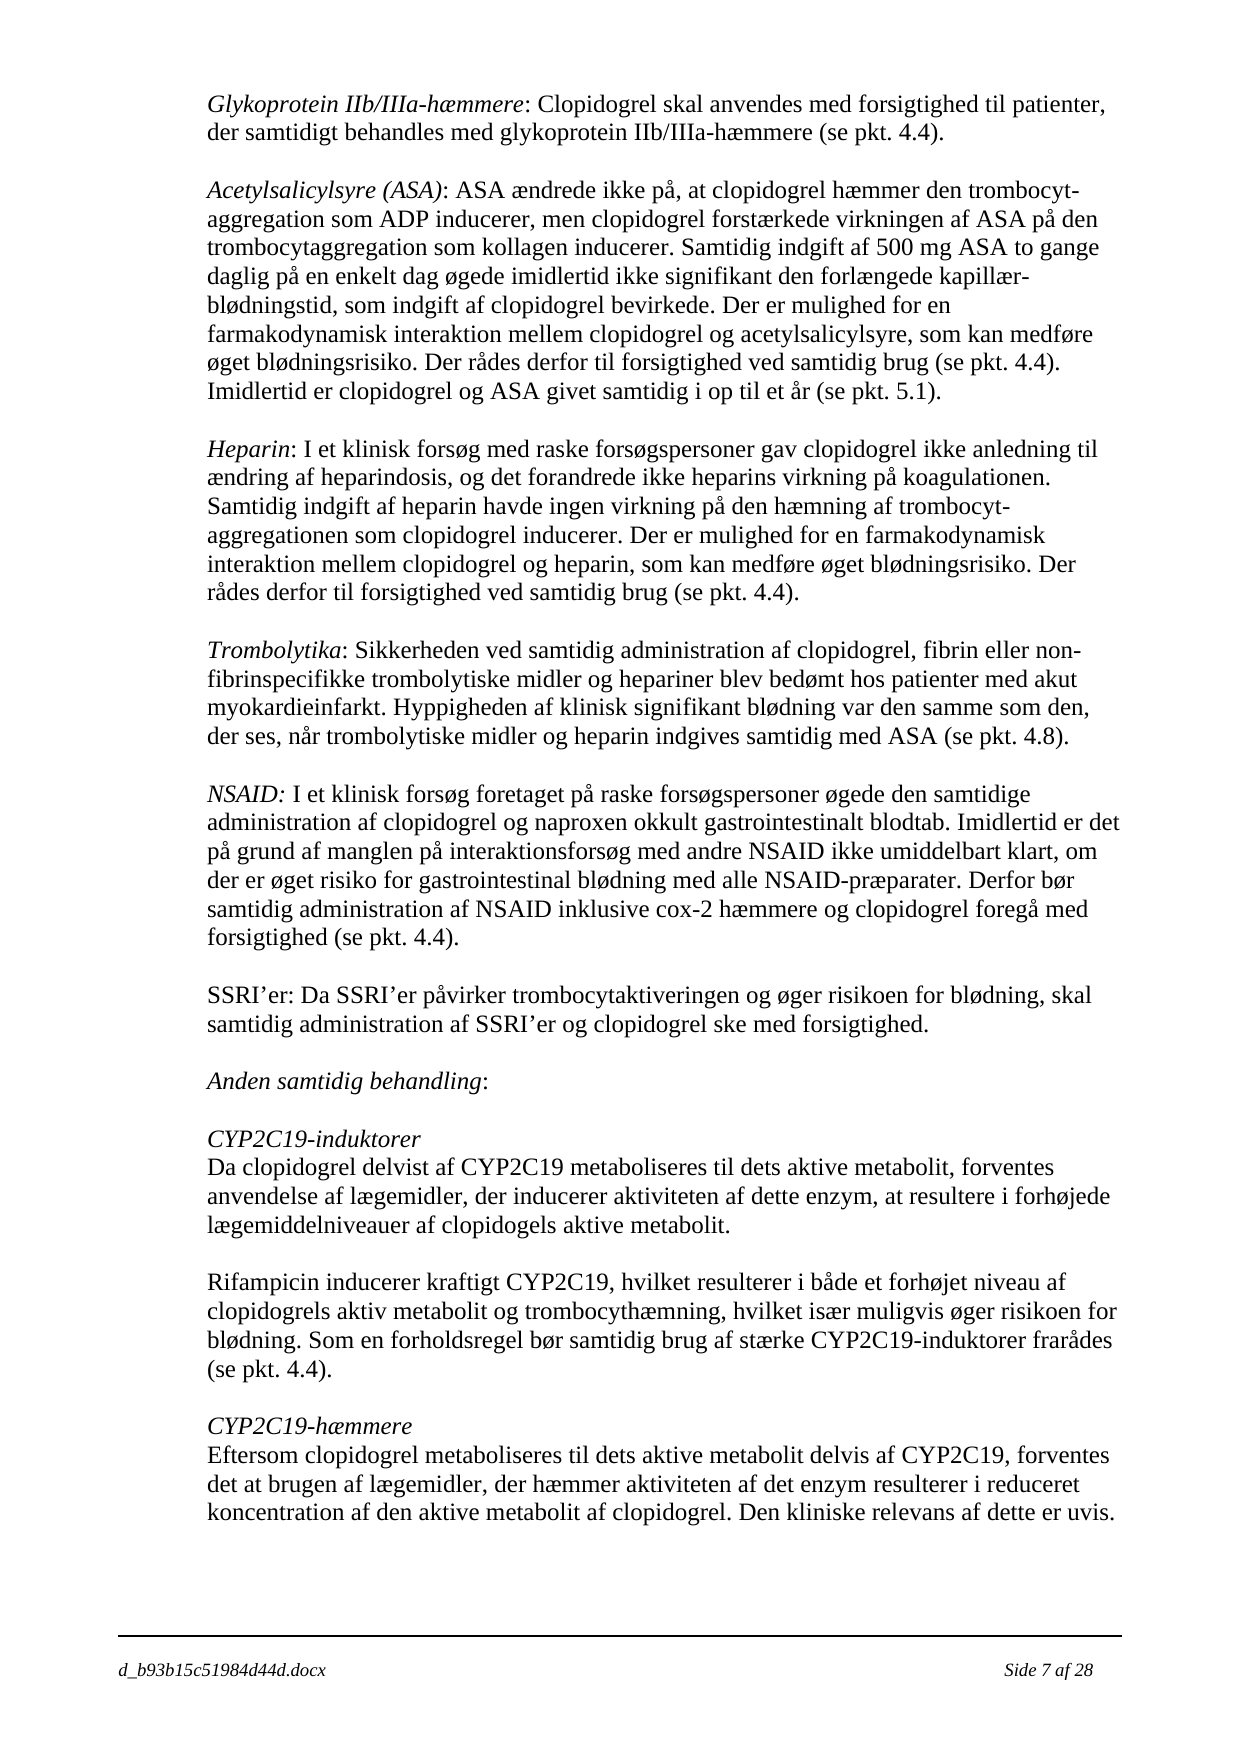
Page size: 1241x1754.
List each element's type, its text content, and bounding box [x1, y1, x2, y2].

text Glykoprotein IIb/IIIa-hæmmere: Clopidogrel skal anvendes med forsigtighed til patienter, der samtidigt behandles med glykoprotein IIb/IIIa-hæmmere (se pkt. 4.4). [207, 89, 1122, 146]
text Rifampicin inducerer kraftigt CYP2C19, hvilket resulterer i både et forhøjet niveau af clopidogrels aktiv metabolit og trombocythæmning, hvilket især muligvis øger risikoen for blødning. Som en forholdsregel bør samtidig brug af stærke CYP2C19-induktorer frarådes (se pkt. 4.4). [207, 1267, 1122, 1382]
text Da clopidogrel delvist af CYP2C19 metaboliseres til dets aktive metabolit, forventes anvendelse af lægemidler, der inducerer aktiviteten af dette enzym, at resultere i forhøjede lægemiddelniveauer af clopidogels aktive metabolit. [207, 1152, 1122, 1239]
text Anden samtidig behandling: [207, 1066, 1122, 1095]
text SSRI’er: Da SSRI’er påvirker trombocytaktiveringen og øger risikoen for blødning, skal samtidig administration af SSRI’er og clopidogrel ske med forsigtighed. [207, 980, 1122, 1037]
text Acetylsalicylsyre (ASA): ASA ændrede ikke på, at clopidogrel hæmmer den trombocytaggregation som ADP inducerer, men clopidogrel forstærkede virkningen af ASA på den trombocytaggregation som kollagen inducerer. Samtidig indgift af 500 mg ASA to gange daglig på en enkelt dag øgede imidlertid ikke signifikant den forlængede kapillærblødningstid, som indgift af clopidogrel bevirkede. Der er mulighed for en farmakodynamisk interaktion mellem clopidogrel og acetylsalicylsyre, som kan medføre øget blødningsrisiko. Der rådes derfor til forsigtighed ved samtidig brug (se pkt. 4.4). Imidlertid er clopidogrel og ASA givet samtidig i op til et år (se pkt. 5.1). [207, 175, 1122, 405]
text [207, 1440, 1122, 1526]
text Heparin: I et klinisk forsøg med raske forsøgspersoner gav clopidogrel ikke anledning til ændring af heparindosis, og det forandrede ikke heparins virkning på koagulationen. Samtidig indgift af heparin havde ingen virkning på den hæmning af trombocytaggregationen som clopidogrel inducerer. Der er mulighed for en farmakodynamisk interaktion mellem clopidogrel og heparin, som kan medføre øget blødningsrisiko. Der rådes derfor til forsigtighed ved samtidig brug (se pkt. 4.4). [207, 434, 1122, 606]
text CYP2C19-induktorer [207, 1124, 1122, 1152]
text Trombolytika: Sikkerheden ved samtidig administration af clopidogrel, fibrin eller non-fibrinspecifikke trombolytiske midler og hepariner blev bedømt hos patienter med akut myokardieinfarkt. Hyppigheden af klinisk signifikant blødning var den samme som den, der ses, når trombolytiske midler og heparin indgives samtidig med ASA (se pkt. 4.8). [207, 635, 1122, 750]
text NSAID: I et klinisk forsøg foretaget på raske forsøgspersoner øgede den samtidige administration af clopidogrel og naproxen okkult gastrointestinalt blodtab. Imidlertid er det på grund af manglen på interaktionsforsøg med andre NSAID ikke umiddelbart klart, om der er øget risiko for gastrointestinal blødning med alle NSAID-præparater. Derfor bør samtidig administration af NSAID inklusive cox-2 hæmmere og clopidogrel foregå med forsigtighed (se pkt. 4.4). [207, 779, 1122, 951]
text CYP2C19-hæmmere [207, 1411, 1122, 1440]
